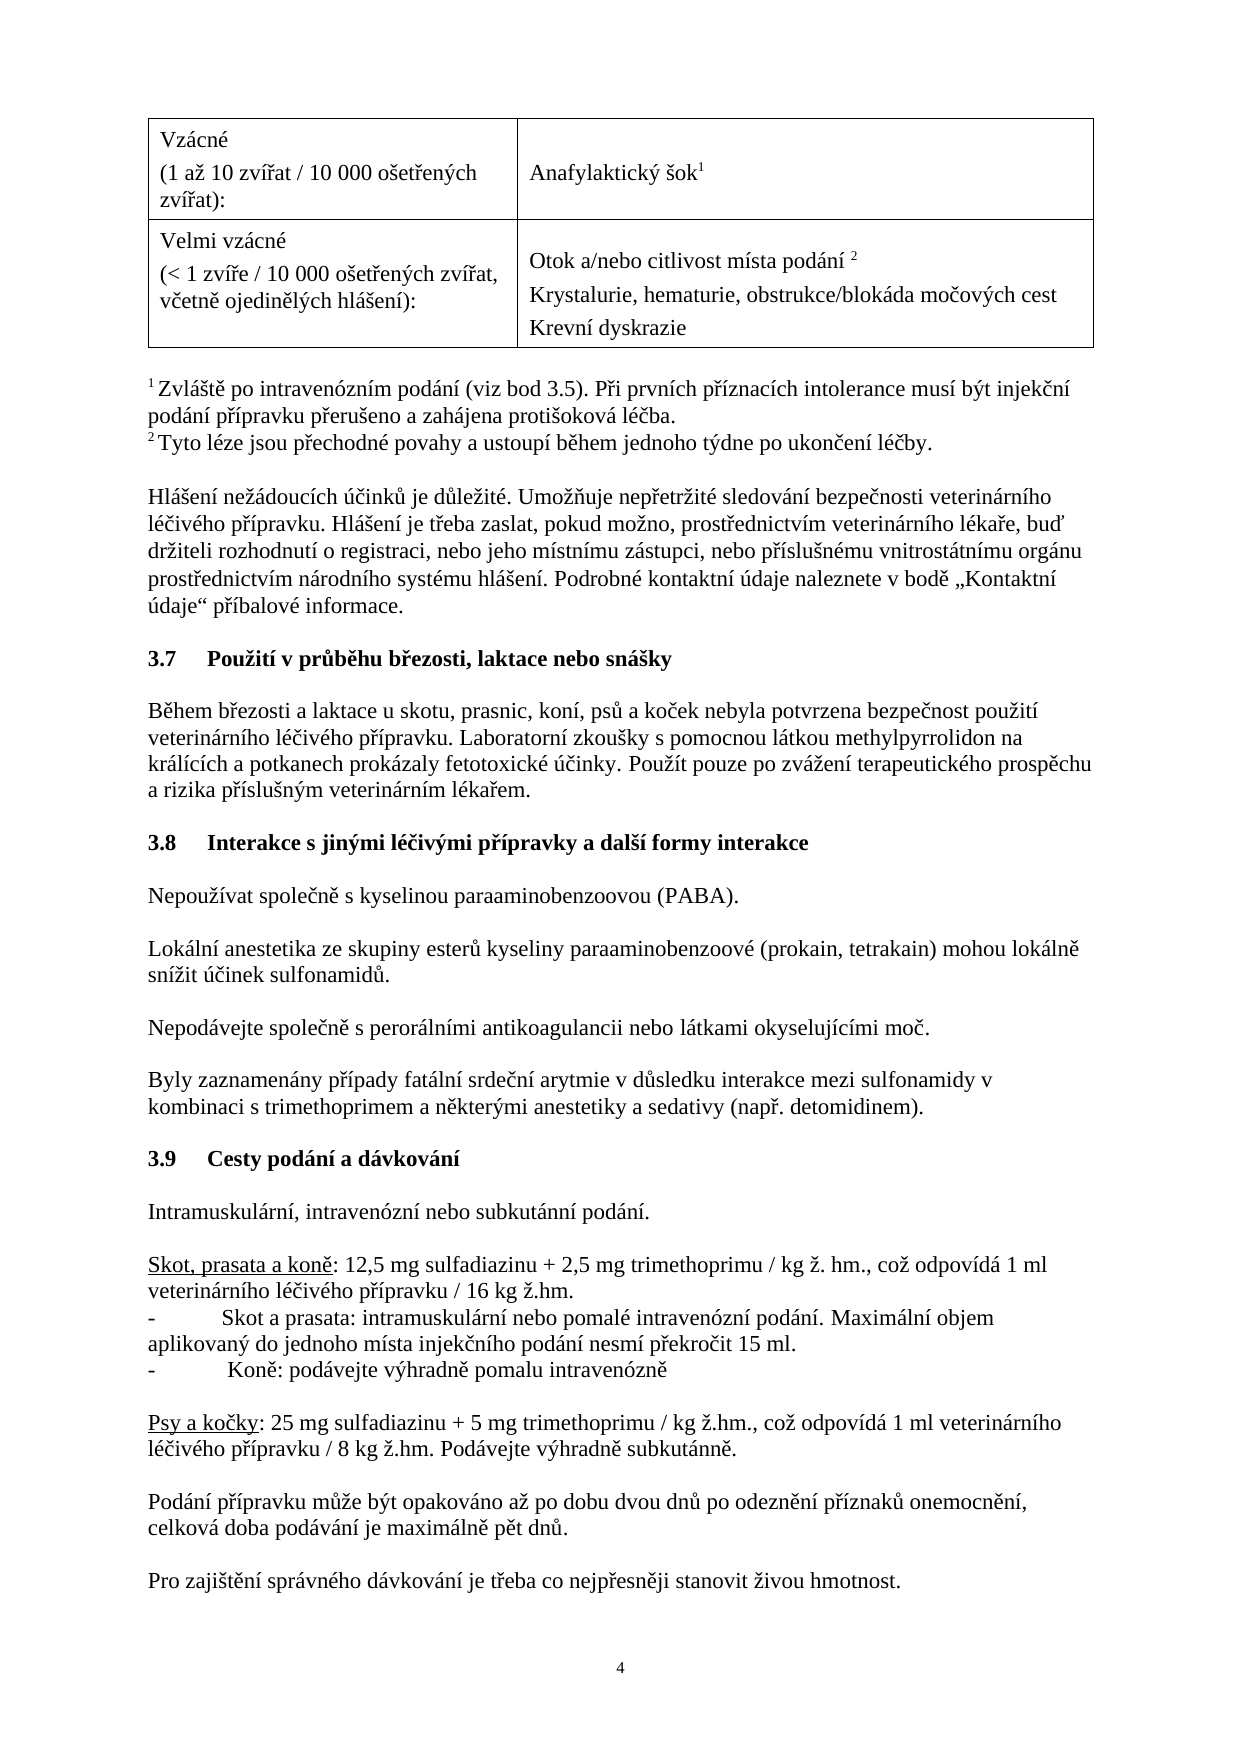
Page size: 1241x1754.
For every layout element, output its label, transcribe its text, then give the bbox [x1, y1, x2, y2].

text Podání přípravku může být opakováno až po dobu dvou dnů po odeznění příznaků onemocnění, celková doba podávání je maximálně pět dnů. [148, 1488, 1092, 1541]
text Nepoužívat společně s kyselinou paraaminobenzoovou (PABA). [148, 882, 1092, 908]
text Byly zaznamenány případy fatální srdeční arytmie v důsledku interakce mezi sulfonamidy v kombinaci s trimethoprimem a některými anestetiky a sedativy (např. detomidinem). [148, 1066, 1092, 1119]
text Nepodávejte společně s perorálními antikoagulancii nebo látkami okyselujícími moč. [148, 1014, 1092, 1040]
text 3.8 Interakce s jinými léčivými přípravky a další formy interakce [148, 829, 1092, 856]
text Psy a kočky: 25 mg sulfadiazinu + 5 mg trimethoprimu / kg ž.hm., což odpovídá 1 ml veterinárního léčivého přípravku / 8 kg ž.hm. Podávejte výhradně subkutánně. [148, 1409, 1092, 1462]
text - Skot a prasata: intramuskulární nebo pomalé intravenózní podání. Maximální objem aplikovaný do jednoho místa injekčního podání nesmí překročit 15 ml. [148, 1304, 1092, 1356]
text Hlášení nežádoucích účinků je důležité. Umožňuje nepřetržité sledování bezpečnosti veterinárního léčivého přípravku. Hlášení je třeba zaslat, pokud možno, prostřednictvím veterinárního lékaře, buď držiteli rozhodnutí o registraci, nebo jeho místnímu zástupci, nebo příslušnému vnitrostátnímu orgánu prostřednictvím národního systému hlášení. Podrobné kontaktní údaje naleznete v bodě „Kontaktní údaje“ příbalové informace. [148, 483, 1092, 618]
table_cell Velmi vzácné (< 1 zvíře / 10 000 ošetřených zvířat, včetně ojedinělých hlášení): [149, 220, 517, 347]
text 3.7 Použití v průběhu březosti, laktace nebo snášky [148, 645, 1092, 671]
text Během březosti a laktace u skotu, prasnic, koní, psů a koček nebyla potvrzena bezpečnost použití veterinárního léčivého přípravku. Laboratorní zkoušky s pomocnou látkou methylpyrrolidon na králících a potkanech prokázaly fetotoxické účinky. Použít pouze po zvážení terapeutického prospěchu a rizika příslušným veterinárním lékařem. [148, 697, 1092, 803]
table_cell Otok a/nebo citlivost místa podání 2 Krystalurie, hematurie, obstrukce/blokáda močových cest Krevní dyskrazie [518, 220, 1093, 347]
text 3.9 Cesty podání a dávkování [148, 1146, 1092, 1172]
text 1 Zvláště po intravenózním podání (viz bod 3.5). Při prvních příznacích intolerance musí být injekční podání přípravku přerušeno a zahájena protišoková léčba. [148, 375, 1092, 429]
text Skot, prasata a koně: 12,5 mg sulfadiazinu + 2,5 mg trimethoprimu / kg ž. hm., což odpovídá 1 ml veterinárního léčivého přípravku / 16 kg ž.hm. [148, 1251, 1092, 1304]
table_header Vzácné (1 až 10 zvířat / 10 000 ošetřených zvířat): [149, 119, 517, 219]
text Lokální anestetika ze skupiny esterů kyseliny paraaminobenzoové (prokain, tetrakain) mohou lokálně snížit účinek sulfonamidů. [148, 935, 1092, 987]
text Pro zajištění správného dávkování je třeba co nejpřesněji stanovit živou hmotnost. [148, 1567, 1092, 1594]
text Intramuskulární, intravenózní nebo subkutánní podání. [148, 1198, 1092, 1224]
table_header Anafylaktický šok1 [518, 119, 1093, 219]
text 2 Tyto léze jsou přechodné povahy a ustoupí během jednoho týdne po ukončení léčby. [148, 429, 1092, 456]
text - Koně: podávejte výhradně pomalu intravenózně [148, 1356, 1092, 1383]
